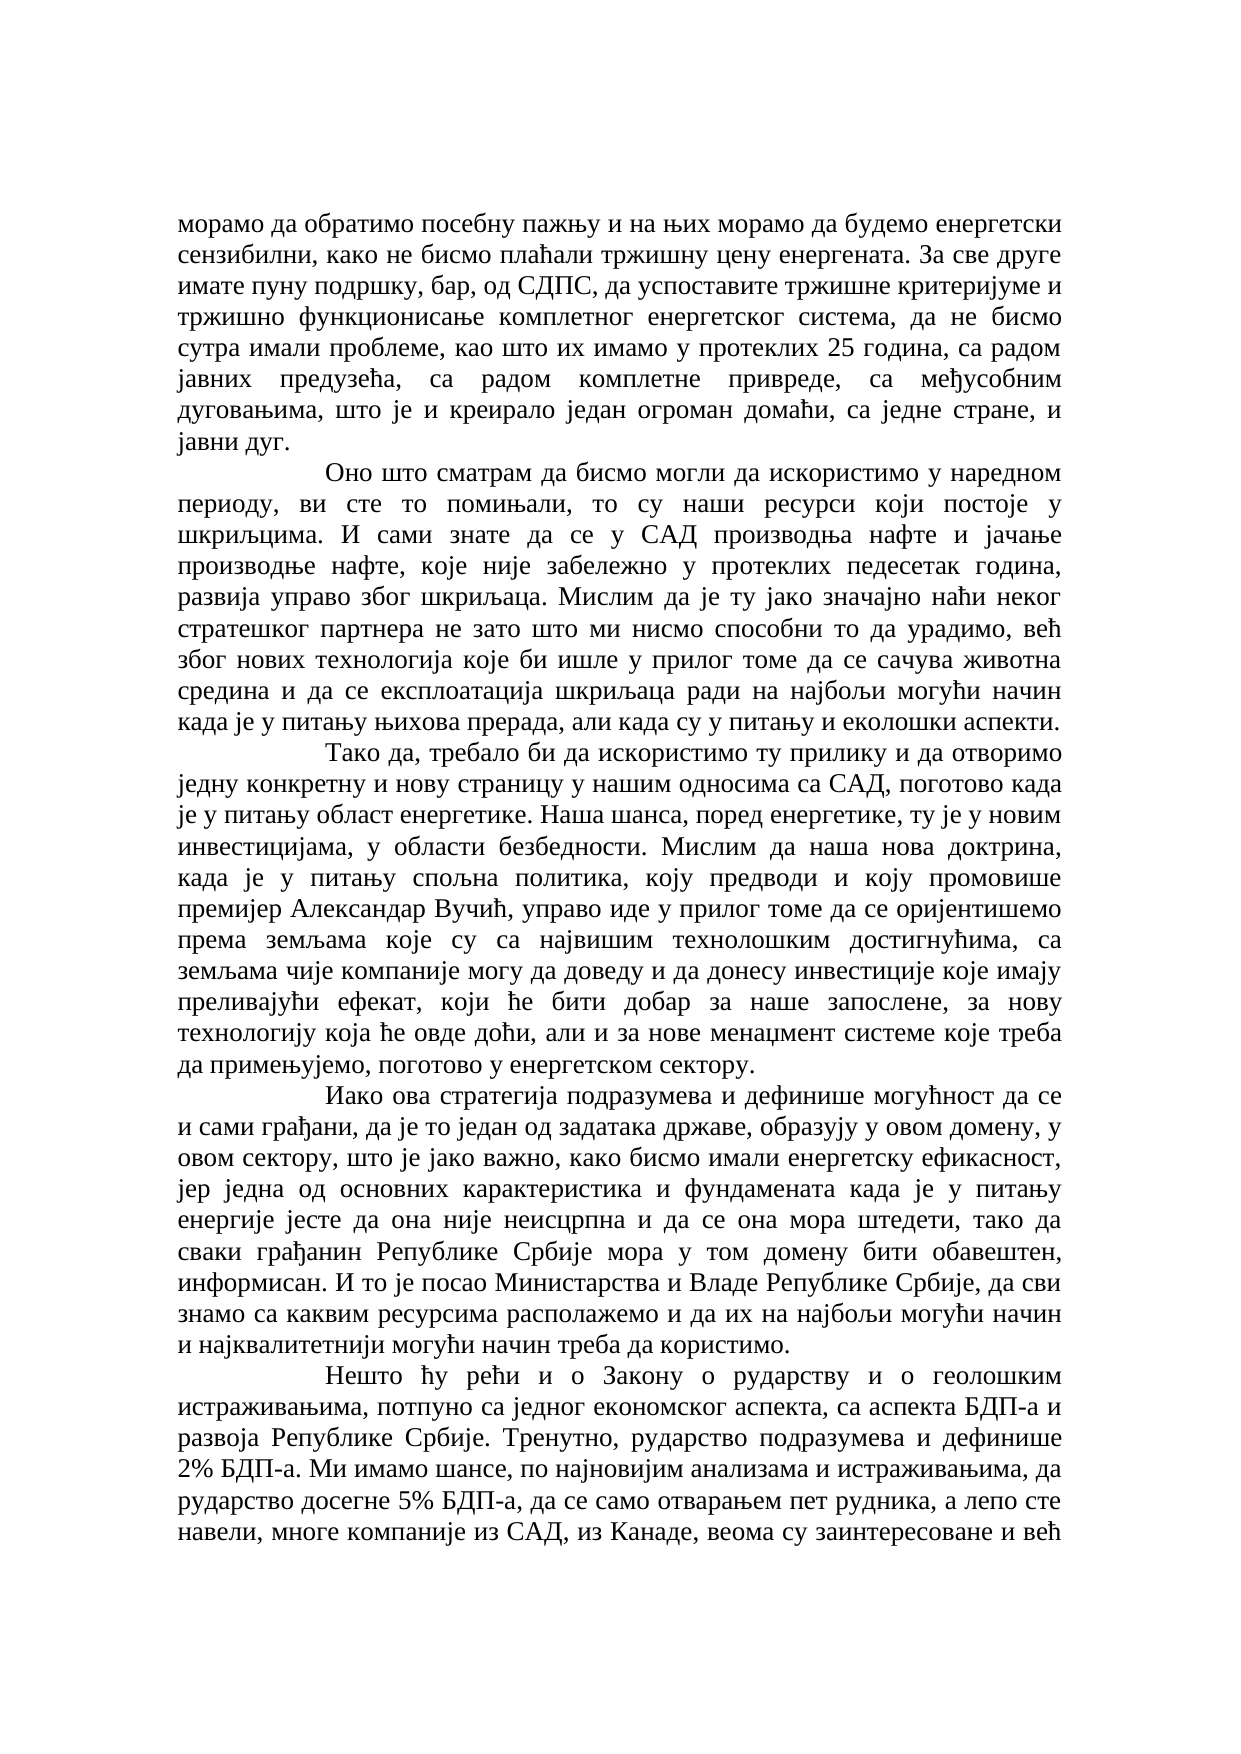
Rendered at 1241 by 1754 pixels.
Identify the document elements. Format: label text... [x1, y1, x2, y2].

text Тако да, требало би да искористимо ту прилику и да отворимо једну конкретну и нову страницу у нашим односима са САД, поготово када је у питању област енергетике. Наша шанса, поред енергетике, ту је у новим инвестицијама, у области безбедности. Мислим да наша нова доктрина, када је у питању спољна политика, коју предводи и коју промовише премијер Александар Вучић, управо иде у прилог томе да се оријентишемо према земљама које су са највишим технолошким достигнућима, са земљама чије компаније могу да доведу и да донесу инвестиције које имају преливајући ефекат, који ће бити добар за наше запослене, за нову технологију која ће овде доћи, али и за нове менаџмент системе које треба да примењујемо, поготово у енергетском сектору. [177, 736, 1063, 1079]
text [177, 1359, 1063, 1546]
text Оно што сматрам да бисмо могли да искористимо у наредном периоду, ви сте то помињали, то су наши ресурси који постоје у шкриљцима. И сами знате да се у САД производња нафте и јачање производње нафте, које није забележно у протеклих педесетак година, развија управо због шкриљаца. Мислим да је ту јако значајно наћи неког стратешког партнера не зато што ми нисмо способни то да урадимо, већ због нових технологија које би ишле у прилог томе да се сачува животна средина и да се експлоатација шкриљаца ради на најбољи могући начин када је у питању њихова прерада, али када су у питању и еколошки аспекти. [177, 456, 1063, 736]
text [177, 207, 1063, 456]
text Иако ова стратегија подразумева и дефинише могућност да се и сами грађани, да је то један од задатака државе, образују у овом домену, у овом сектору, што је јако важно, како бисмо имали енергетску ефикасност, јер једна од основних карактеристика и фундамената када је у питању енергије јесте да она није неисцрпна и да се она мора штедети, тако да сваки грађанин Републике Србије мора у том домену бити обавештен, информисан. И то је посао Министарства и Владе Републике Србије, да сви знамо са каквим ресурсима располажемо и да их на најбољи могући начин и најквалитетнији могући начин треба да користимо. [177, 1079, 1063, 1359]
